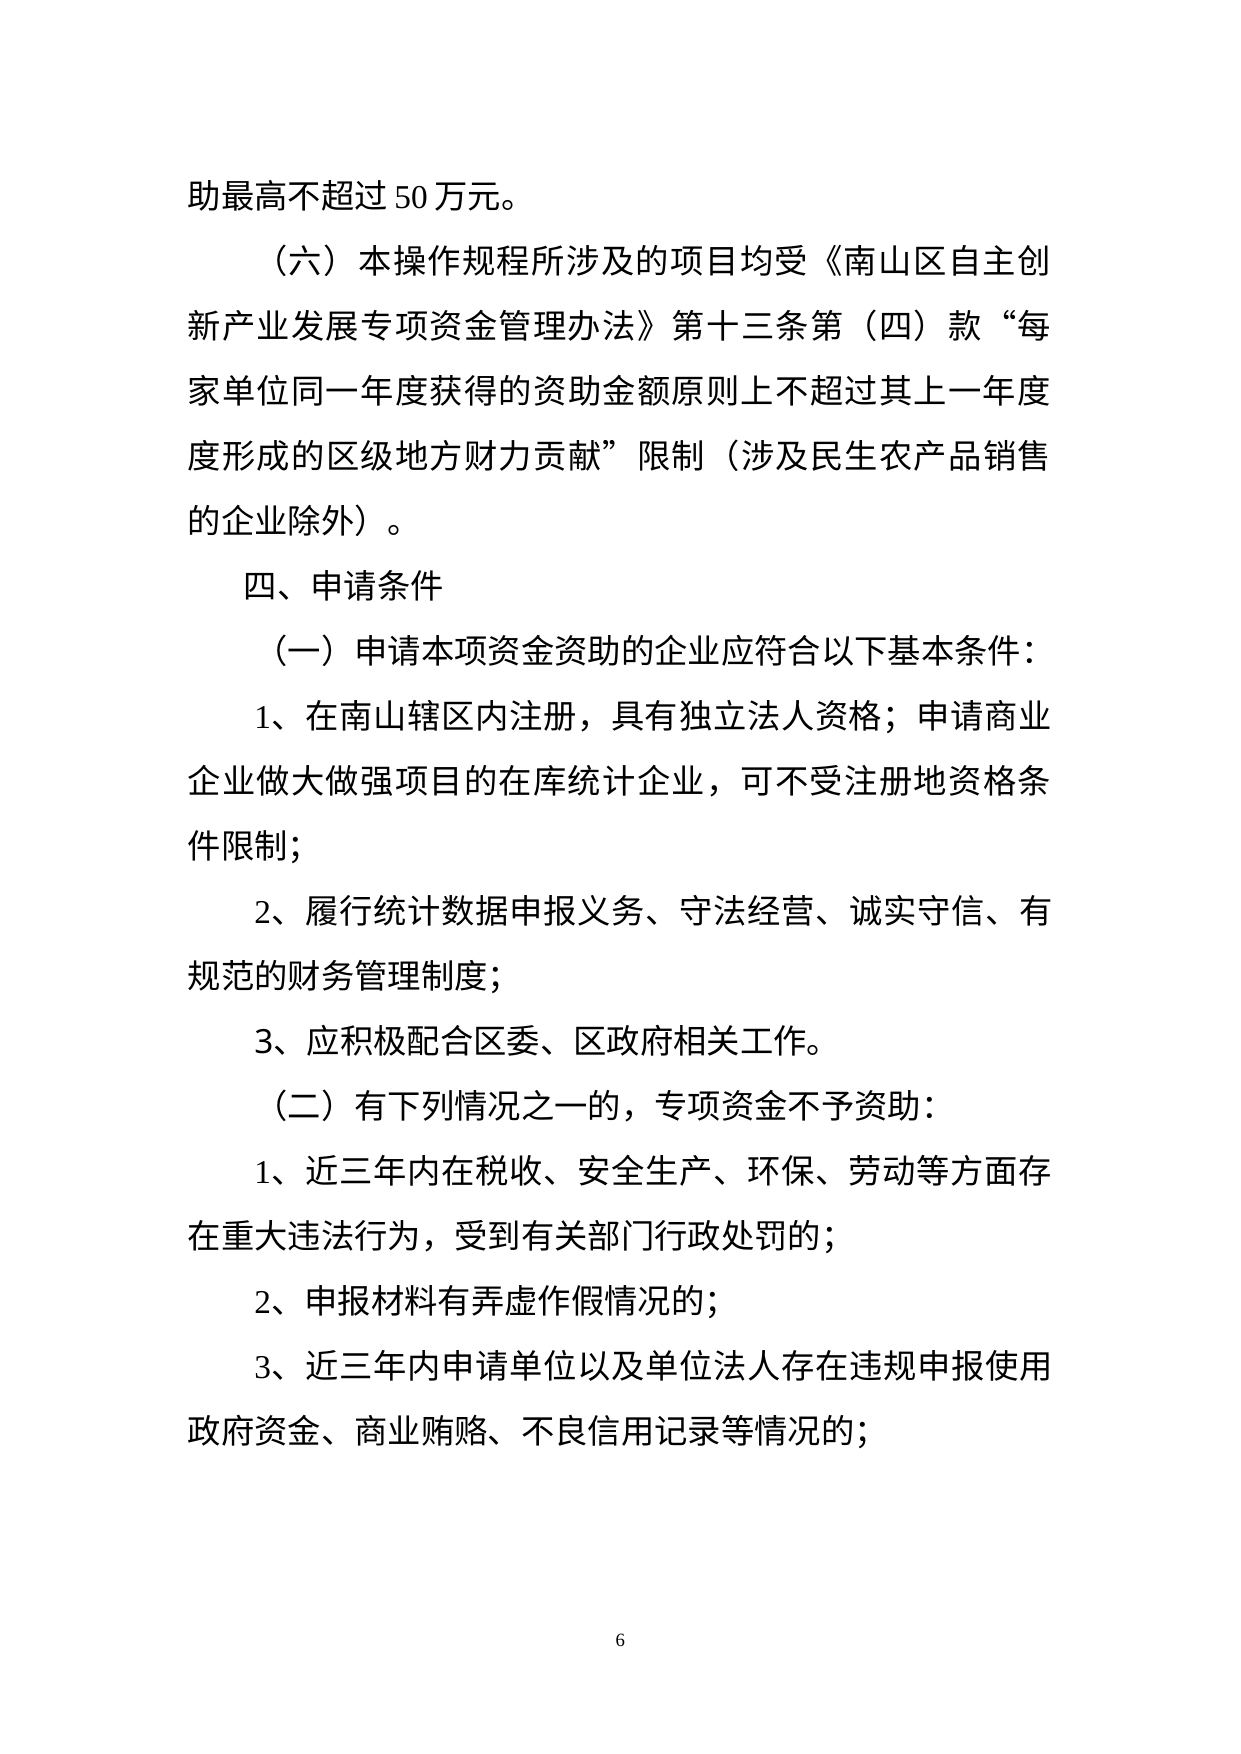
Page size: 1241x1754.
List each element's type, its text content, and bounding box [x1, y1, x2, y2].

text 2、申报材料有弄虚作假情况的； [187, 1267, 1053, 1332]
text 3、近三年内申请单位以及单位法人存在违规申报使用政府资金、商业贿赂、不良信用记录等情况的； [187, 1332, 1053, 1462]
text 3、应积极配合区委、区政府相关工作。 [187, 1007, 1053, 1072]
text 1、近三年内在税收、安全生产、环保、劳动等方面存在重大违法行为，受到有关部门行政处罚的； [187, 1137, 1053, 1267]
text 2、履行统计数据申报义务、守法经营、诚实守信、有规范的财务管理制度； [187, 877, 1053, 1007]
text 四、申请条件 [187, 552, 1053, 617]
text （一）申请本项资金资助的企业应符合以下基本条件： [187, 617, 1053, 682]
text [187, 162, 1053, 227]
text （六）本操作规程所涉及的项目均受《南山区自主创新产业发展专项资金管理办法》第十三条第（四）款“每家单位同一年度获得的资助金额原则上不超过其上一年度度形成的区级地方财力贡献”限制（涉及民生农产品销售的企业除外）。 [187, 227, 1053, 552]
text 1、在南山辖区内注册，具有独立法人资格；申请商业企业做大做强项目的在库统计企业，可不受注册地资格条件限制； [187, 682, 1053, 877]
text （二）有下列情况之一的，专项资金不予资助： [187, 1072, 1053, 1137]
